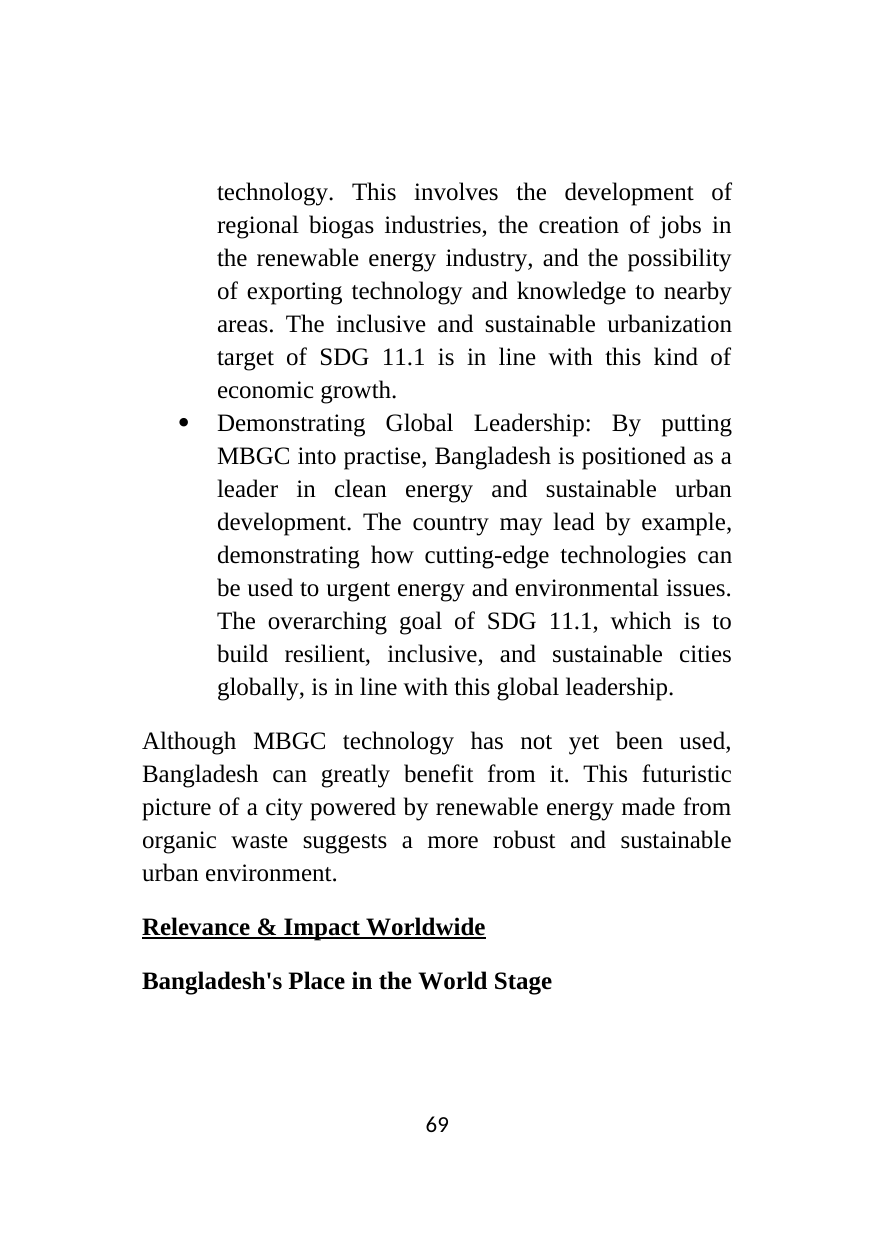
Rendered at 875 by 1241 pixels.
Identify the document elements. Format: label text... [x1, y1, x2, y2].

list Demonstrating Global Leadership: By putting MBGC into practise, Bangladesh is positioned as a leader in clean energy and sustainable urban development. The country may lead by example, demonstrating how cutting-edge technologies can be used to urgent energy and environmental issues. The overarching goal of SDG 11.1, which is to build resilient, inclusive, and sustainable cities globally, is in line with this global leadership. [179, 408, 732, 701]
text Bangladesh's Place in the World Stage [142, 966, 732, 995]
text Relevance & Impact Worldwide [142, 912, 732, 941]
text Although MBGC technology has not yet been used, Bangladesh can greatly benefit from it. This futuristic picture of a city powered by renewable energy made from organic waste suggests a more robust and sustainable urban environment. [142, 726, 732, 887]
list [179, 177, 732, 404]
